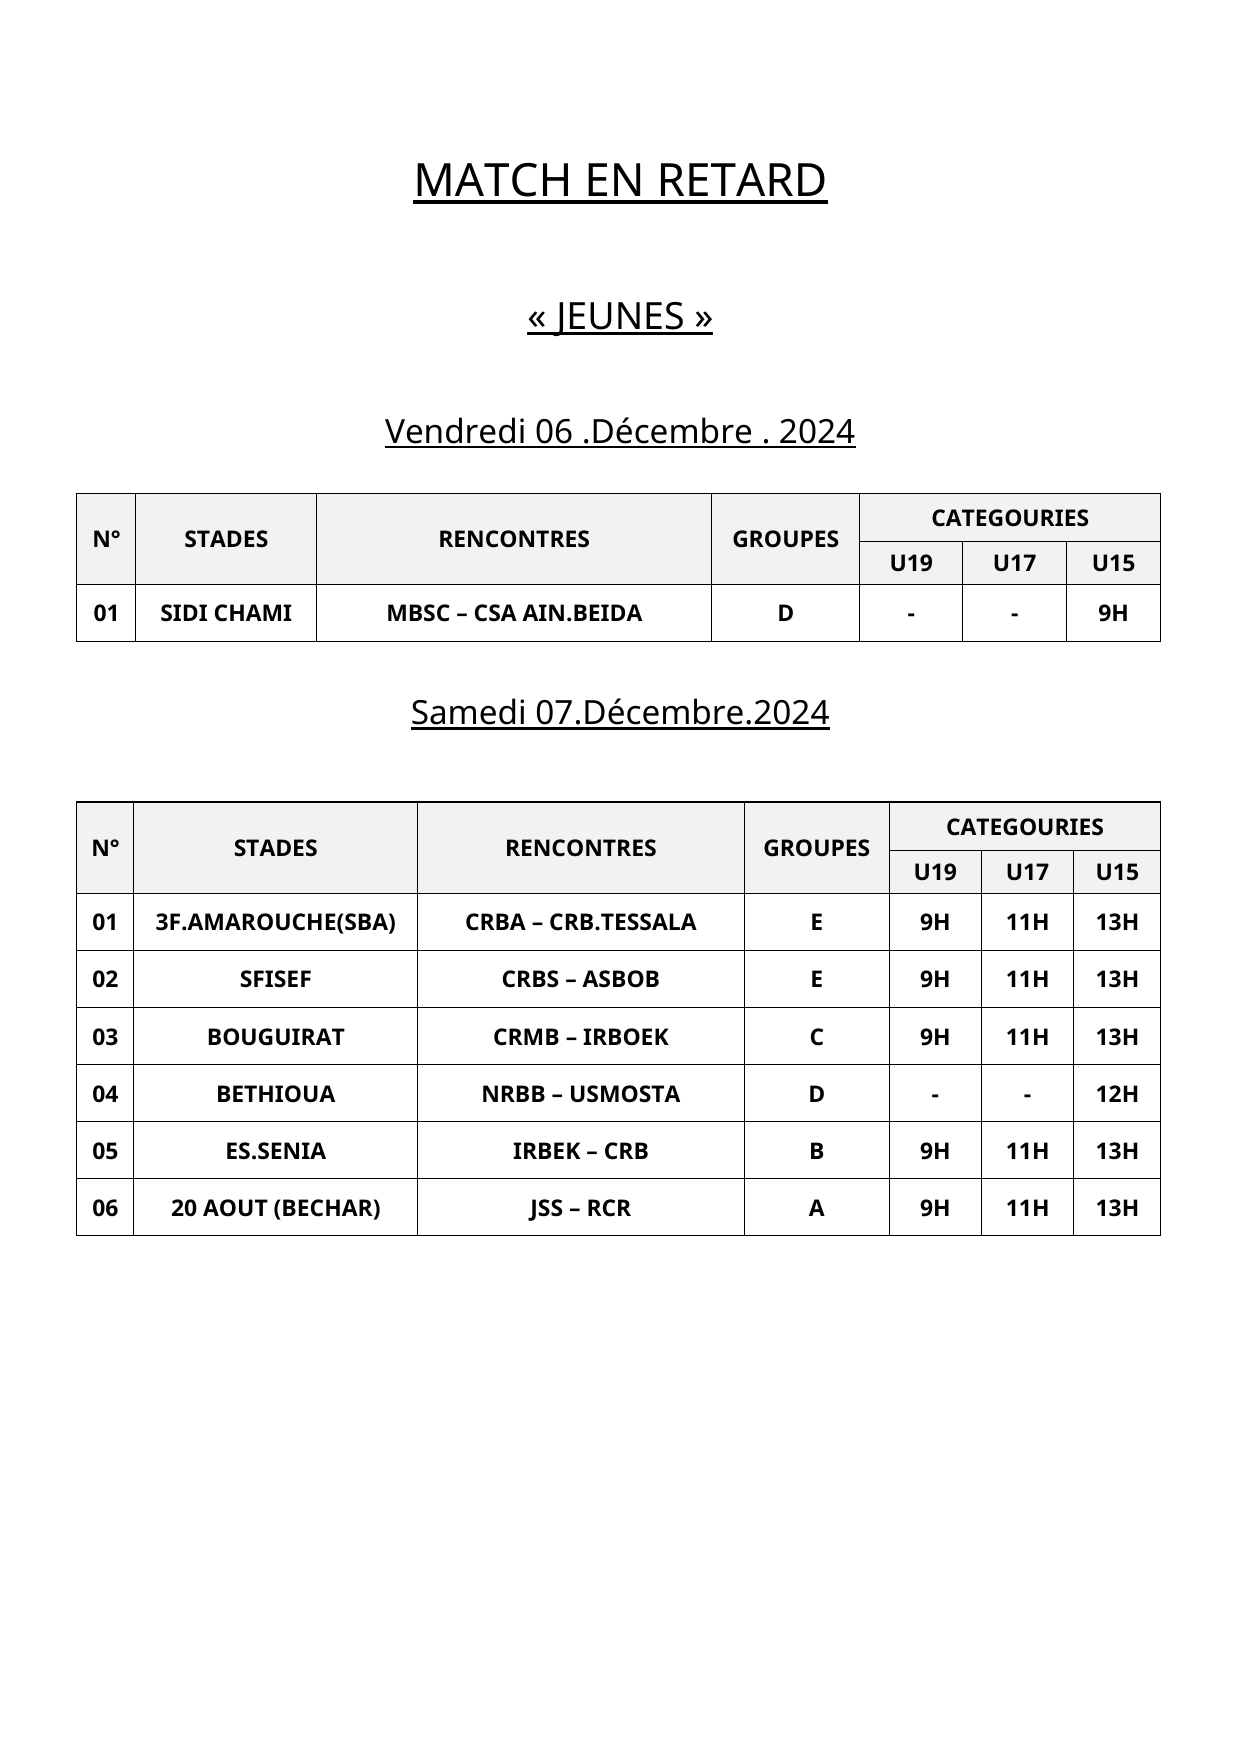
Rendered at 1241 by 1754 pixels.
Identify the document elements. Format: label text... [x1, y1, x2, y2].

table_cell - [982, 1065, 1073, 1121]
table_header RENCONTRES [317, 494, 711, 584]
table_cell - [890, 1065, 981, 1121]
table_cell MBSC – CSA AIN.BEIDA [317, 585, 711, 641]
text MATCH EN RETARD [148, 148, 1093, 210]
table_cell 11H [982, 951, 1073, 1007]
table_cell 12H [1074, 1065, 1160, 1121]
table_cell E [745, 894, 889, 950]
table_cell 13H [1074, 1179, 1160, 1235]
table_cell D [745, 1065, 889, 1121]
table_cell IRBEK – CRB [418, 1122, 744, 1178]
table_cell U19 [860, 542, 962, 584]
table_cell 03 [77, 1008, 133, 1064]
table_cell SIDI CHAMI [136, 585, 316, 641]
table_cell 9H [890, 951, 981, 1007]
table_cell 01 [77, 894, 133, 950]
table_cell A [745, 1179, 889, 1235]
table_cell 04 [77, 1065, 133, 1121]
table_cell U15 [1067, 542, 1160, 584]
table_cell BOUGUIRAT [134, 1008, 417, 1064]
table_cell CRBS – ASBOB [418, 951, 744, 1007]
table_header GROUPES [712, 494, 859, 584]
table_cell 9H [890, 894, 981, 950]
table_cell SFISEF [134, 951, 417, 1007]
table_header N° [77, 803, 133, 893]
table_header CATEGOURIES [860, 494, 1160, 541]
table_cell E [745, 951, 889, 1007]
table_cell 9H [890, 1008, 981, 1064]
table_cell CRMB – IRBOEK [418, 1008, 744, 1064]
table_cell C [745, 1008, 889, 1064]
table_cell NRBB – USMOSTA [418, 1065, 744, 1121]
table_cell JSS – RCR [418, 1179, 744, 1235]
table_cell 05 [77, 1122, 133, 1178]
table_cell 9H [1067, 585, 1160, 641]
table_header N° [77, 494, 135, 584]
table_cell 11H [982, 894, 1073, 950]
table_cell ES.SENIA [134, 1122, 417, 1178]
table_cell 9H [890, 1122, 981, 1178]
table_cell 9H [890, 1179, 981, 1235]
table_cell B [745, 1122, 889, 1178]
text Vendredi 06 .Décembre . 2024 [148, 408, 1093, 453]
table_cell 3F.AMAROUCHE(SBA) [134, 894, 417, 950]
table_cell 06 [77, 1179, 133, 1235]
table_cell U17 [982, 851, 1073, 893]
table_cell D [712, 585, 859, 641]
table_cell BETHIOUA [134, 1065, 417, 1121]
table_header RENCONTRES [418, 803, 744, 893]
table_cell U15 [1074, 851, 1160, 893]
table_header STADES [136, 494, 316, 584]
table_cell 13H [1074, 894, 1160, 950]
table_cell 13H [1074, 1008, 1160, 1064]
table_cell 01 [77, 585, 135, 641]
table_cell 11H [982, 1008, 1073, 1064]
table_cell U19 [890, 851, 981, 893]
table_cell 11H [982, 1179, 1073, 1235]
text « JEUNES » [148, 289, 1093, 340]
table_cell 02 [77, 951, 133, 1007]
table_cell U17 [963, 542, 1066, 584]
table_cell - [860, 585, 962, 641]
table_cell 13H [1074, 1122, 1160, 1178]
text Samedi 07.Décembre.2024 [148, 689, 1093, 734]
table_cell 20 AOUT (BECHAR) [134, 1179, 417, 1235]
table_header GROUPES [745, 803, 889, 893]
table_cell - [963, 585, 1066, 641]
table_cell CRBA – CRB.TESSALA [418, 894, 744, 950]
table_header STADES [134, 803, 417, 893]
table_header CATEGOURIES [890, 803, 1160, 850]
table_cell 13H [1074, 951, 1160, 1007]
table_cell 11H [982, 1122, 1073, 1178]
